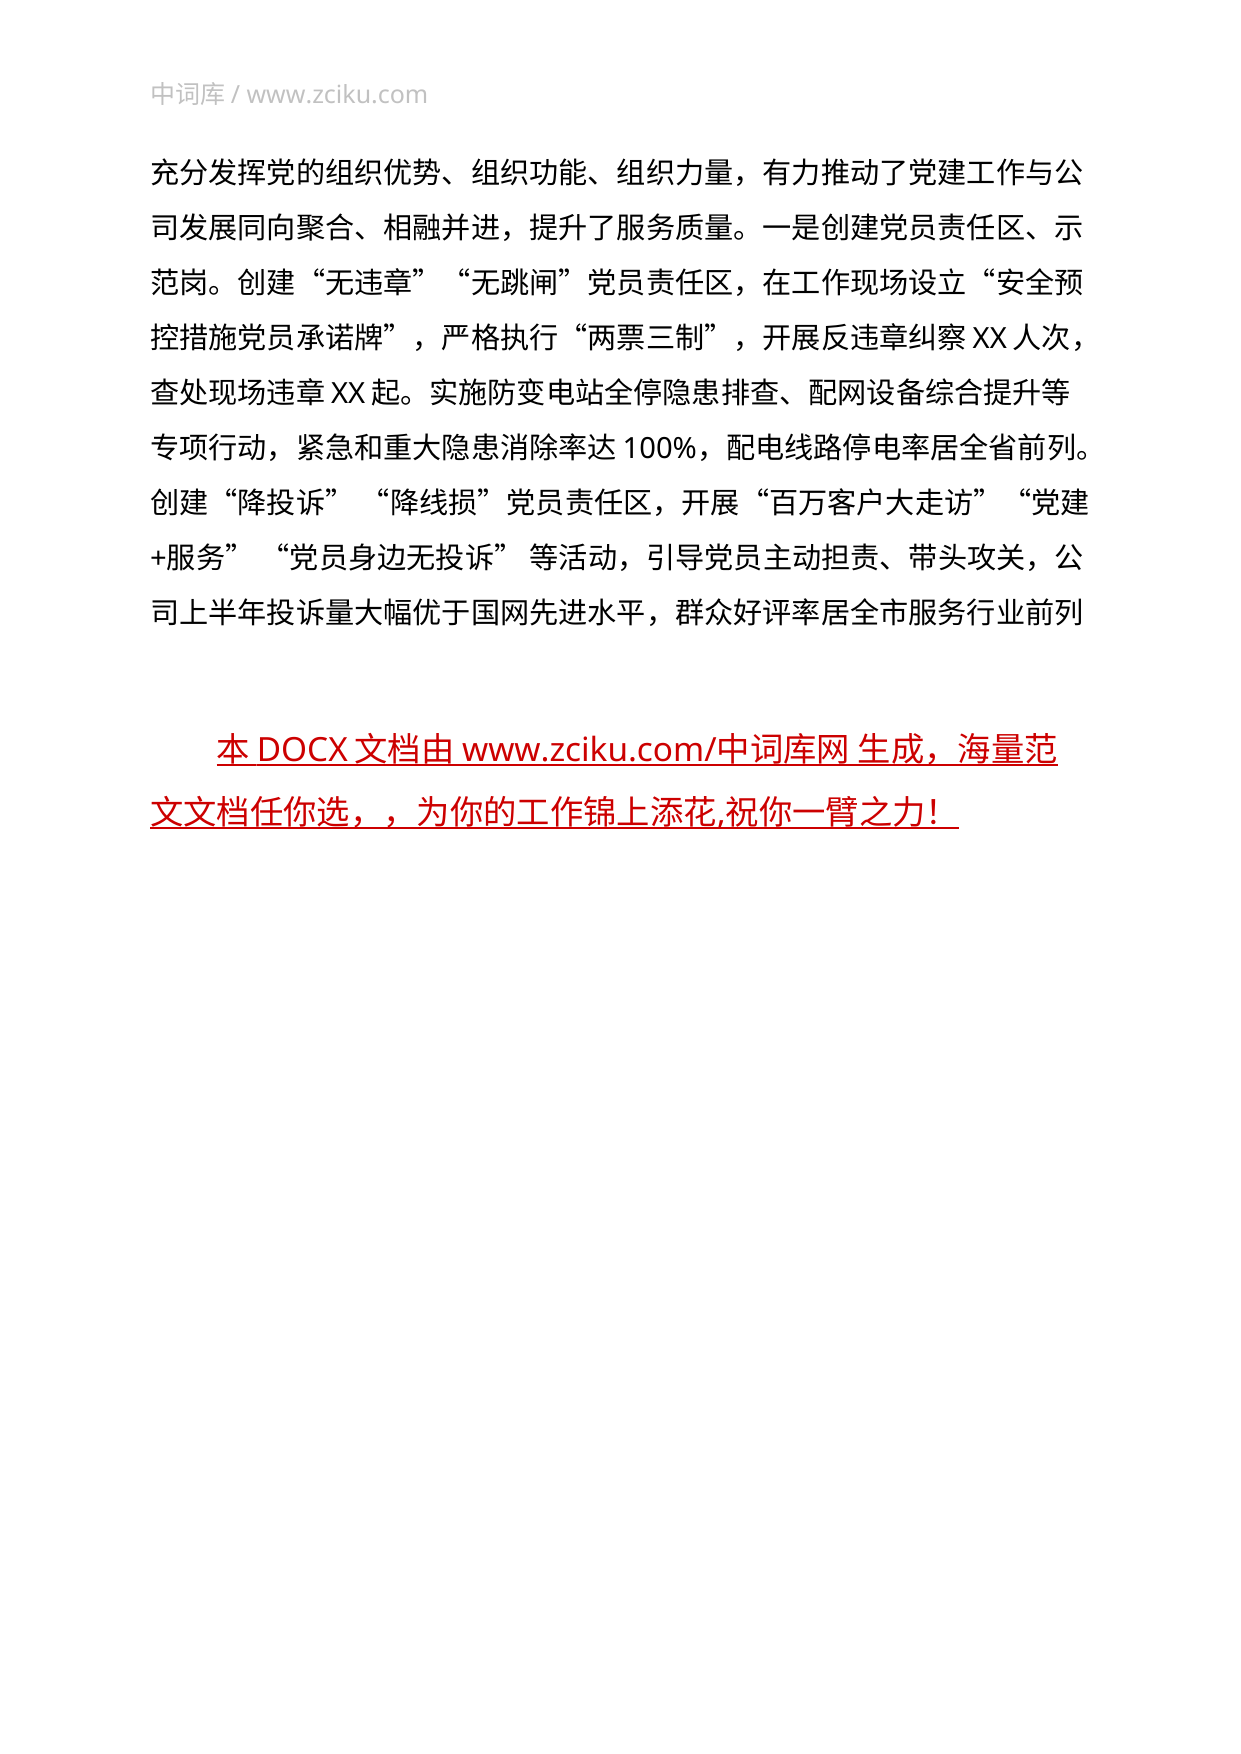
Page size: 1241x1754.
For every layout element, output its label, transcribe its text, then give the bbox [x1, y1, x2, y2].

text 本DOCX文档由 www.zciku.com/中词库网 生成，海量范文文档任你选，，为你的工作锦上添花,祝你一臂之力！ [150, 723, 1090, 834]
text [150, 150, 1090, 632]
